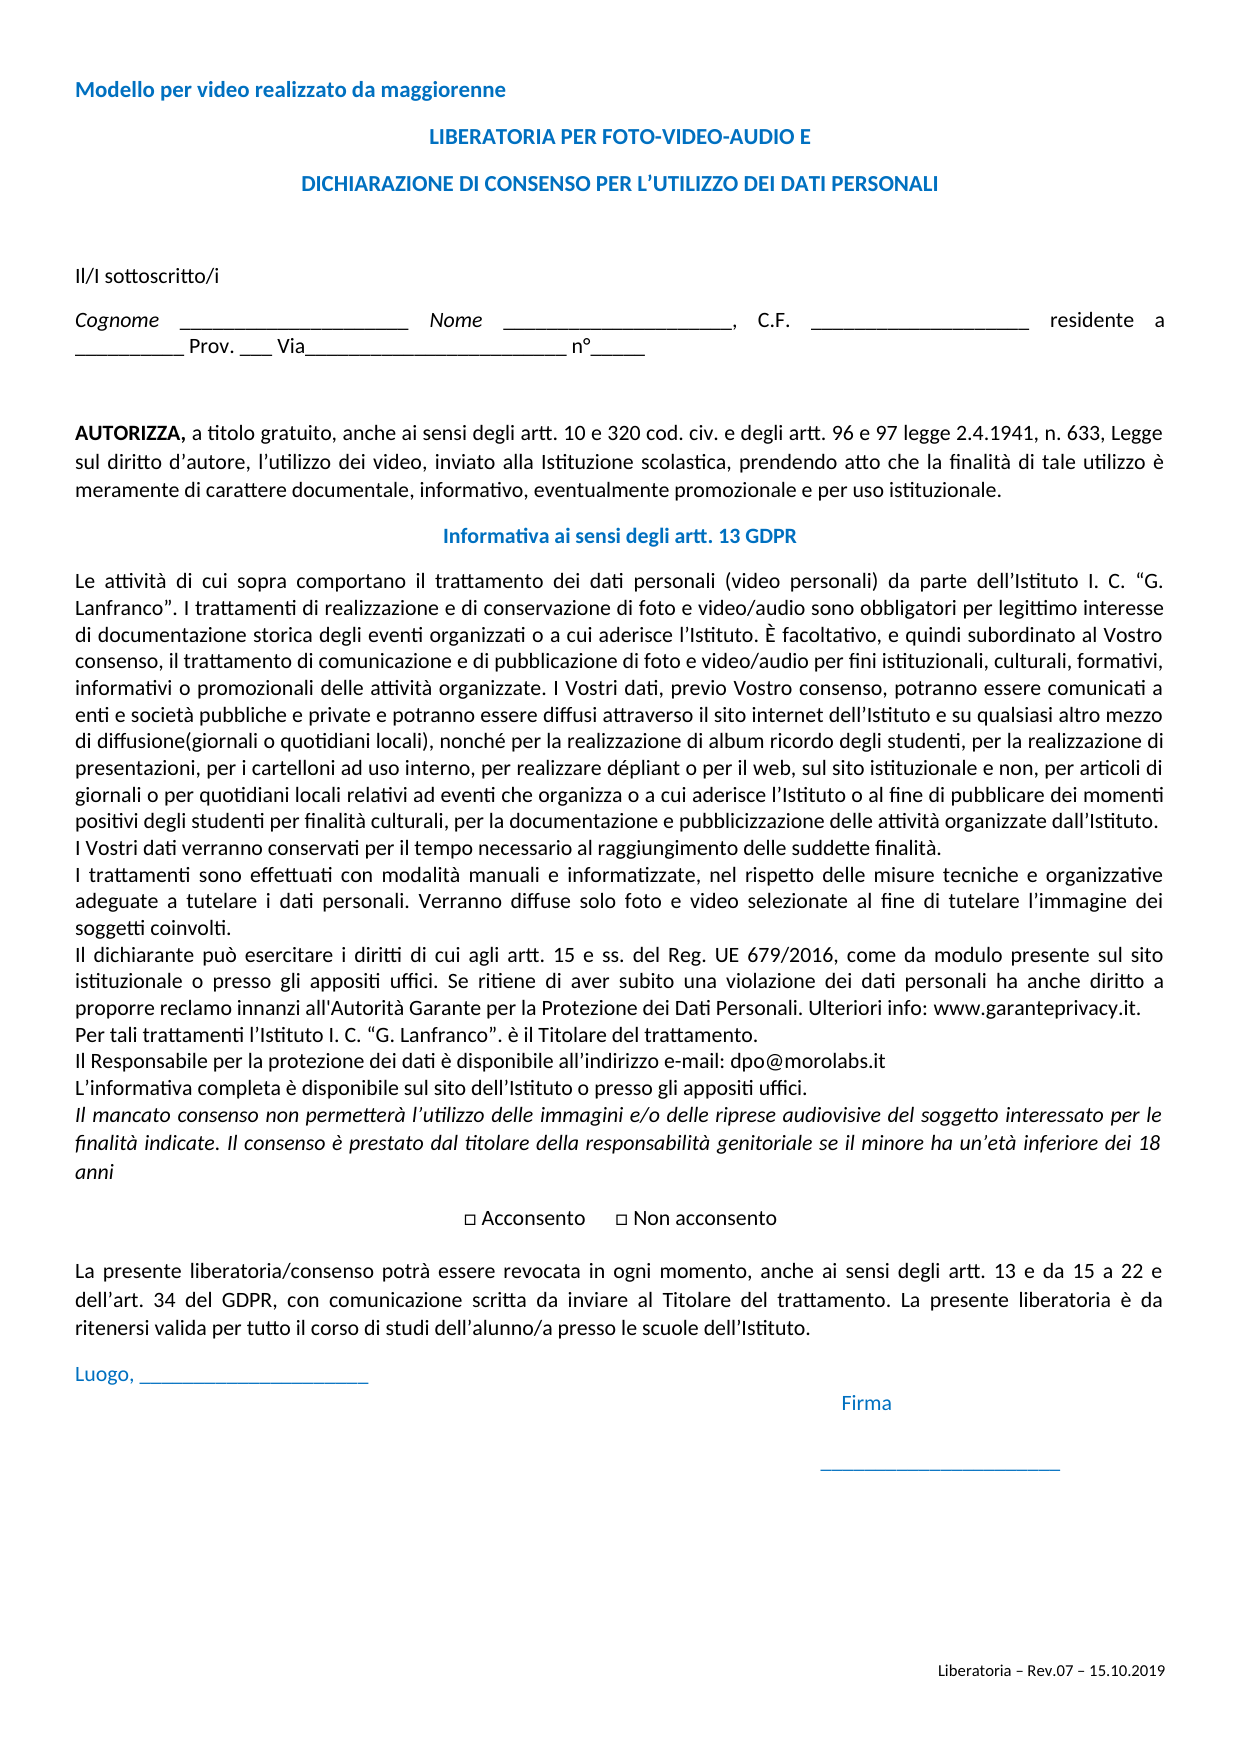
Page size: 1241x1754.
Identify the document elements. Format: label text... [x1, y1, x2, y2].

text Il dichiarante può esercitare i diritti di cui agli artt. 15 e ss. del Reg. UE 679/2016, come da modulo presente sul sito istituzionale o presso gli appositi uffici. Se ritiene di aver subito una violazione dei dati personali ha anche diritto a proporre reclamo innanzi all'Autorità Garante per la Protezione dei Dati Personali. Ulteriori info: www.garanteprivacy.it. [75, 941, 1165, 1021]
text Cognome _____________________ Nome _____________________, C.F. ____________________ residente a __________ Prov. ___ Via________________________ n°_____ [75, 306, 1165, 359]
text ______________________ [75, 1448, 1165, 1474]
text Le attività di cui sopra comportano il trattamento dei dati personali (video personali) da parte dell’Istituto I. C. “G. Lanfranco”. I trattamenti di realizzazione e di conservazione di foto e video/audio sono obbligatori per legittimo interesse di documentazione storica degli eventi organizzati o a cui aderisce l’Istituto. È facoltativo, e quindi subordinato al Vostro consenso, il trattamento di comunicazione e di pubblicazione di foto e video/audio per fini istituzionali, culturali, formativi, informativi o promozionali delle attività organizzate. I Vostri dati, previo Vostro consenso, potranno essere comunicati a enti e società pubbliche e private e potranno essere diffusi attraverso il sito internet dell’Istituto e su qualsiasi altro mezzo di diffusione(giornali o quotidiani locali), nonché per la realizzazione di album ricordo degli studenti, per la realizzazione di presentazioni, per i cartelloni ad uso interno, per realizzare dépliant o per il web, sul sito istituzionale e non, per articoli di giornali o per quotidiani locali relativi ad eventi che organizza o a cui aderisce l’Istituto o al fine di pubblicare dei momenti positivi degli studenti per finalità culturali, per la documentazione e pubblicizzazione delle attività organizzate dall’Istituto. [75, 567, 1165, 834]
text I trattamenti sono effettuati con modalità manuali e informatizzate, nel rispetto delle misure tecniche e organizzative adeguate a tutelare i dati personali. Verranno diffuse solo foto e video selezionate al fine di tutelare l’immagine dei soggetti coinvolti. [75, 861, 1165, 941]
text LIBERATORIA PER FOTO-VIDEO-AUDIO E [75, 122, 1165, 150]
text Il/I sottoscritto/i [75, 262, 1165, 289]
text Il mancato consenso non permetterà l’utilizzo delle immagini e/o delle riprese audiovisive del soggetto interessato per le finalità indicate. Il consenso è prestato dal titolare della responsabilità genitoriale se il minore ha un’età inferiore dei 18 anni [75, 1101, 1165, 1185]
text □ Acconsento □ Non acconsento [75, 1204, 1165, 1230]
text Informativa ai sensi degli artt. 13 GDPR [75, 522, 1165, 549]
text La presente liberatoria/consenso potrà essere revocata in ogni momento, anche ai sensi degli artt. 13 e da 15 a 22 e dell’art. 34 del GDPR, con comunicazione scritta da inviare al Titolare del trattamento. La presente liberatoria è da ritenersi valida per tutto il corso di studi dell’alunno/a presso le scuole dell’Istituto. [75, 1257, 1165, 1341]
text Il Responsabile per la protezione dei dati è disponibile all’indirizzo e-mail: dpo@morolabs.it [75, 1047, 1165, 1074]
text I Vostri dati verranno conservati per il tempo necessario al raggiungimento delle suddette finalità. [75, 834, 1165, 861]
text L’informativa completa è disponibile sul sito dell’Istituto o presso gli appositi uffici. [75, 1074, 1165, 1101]
text Luogo, _____________________ [75, 1360, 1165, 1387]
text AUTORIZZA, a titolo gratuito, anche ai sensi degli artt. 10 e 320 cod. civ. e degli artt. 96 e 97 legge 2.4.1941, n. 633, Legge sul diritto d’autore, l’utilizzo dei video, inviato alla Istituzione scolastica, prendendo atto che la finalità di tale utilizzo è meramente di carattere documentale, informativo, eventualmente promozionale e per uso istituzionale. [75, 419, 1165, 503]
text Modello per video realizzato da maggiorenne [75, 75, 1165, 103]
text Firma [75, 1389, 1165, 1415]
text DICHIARAZIONE DI CONSENSO PER L’UTILIZZO DEI DATI PERSONALI [75, 169, 1165, 197]
text Per tali trattamenti l’Istituto I. C. “G. Lanfranco”. è il Titolare del trattamento. [75, 1021, 1165, 1047]
